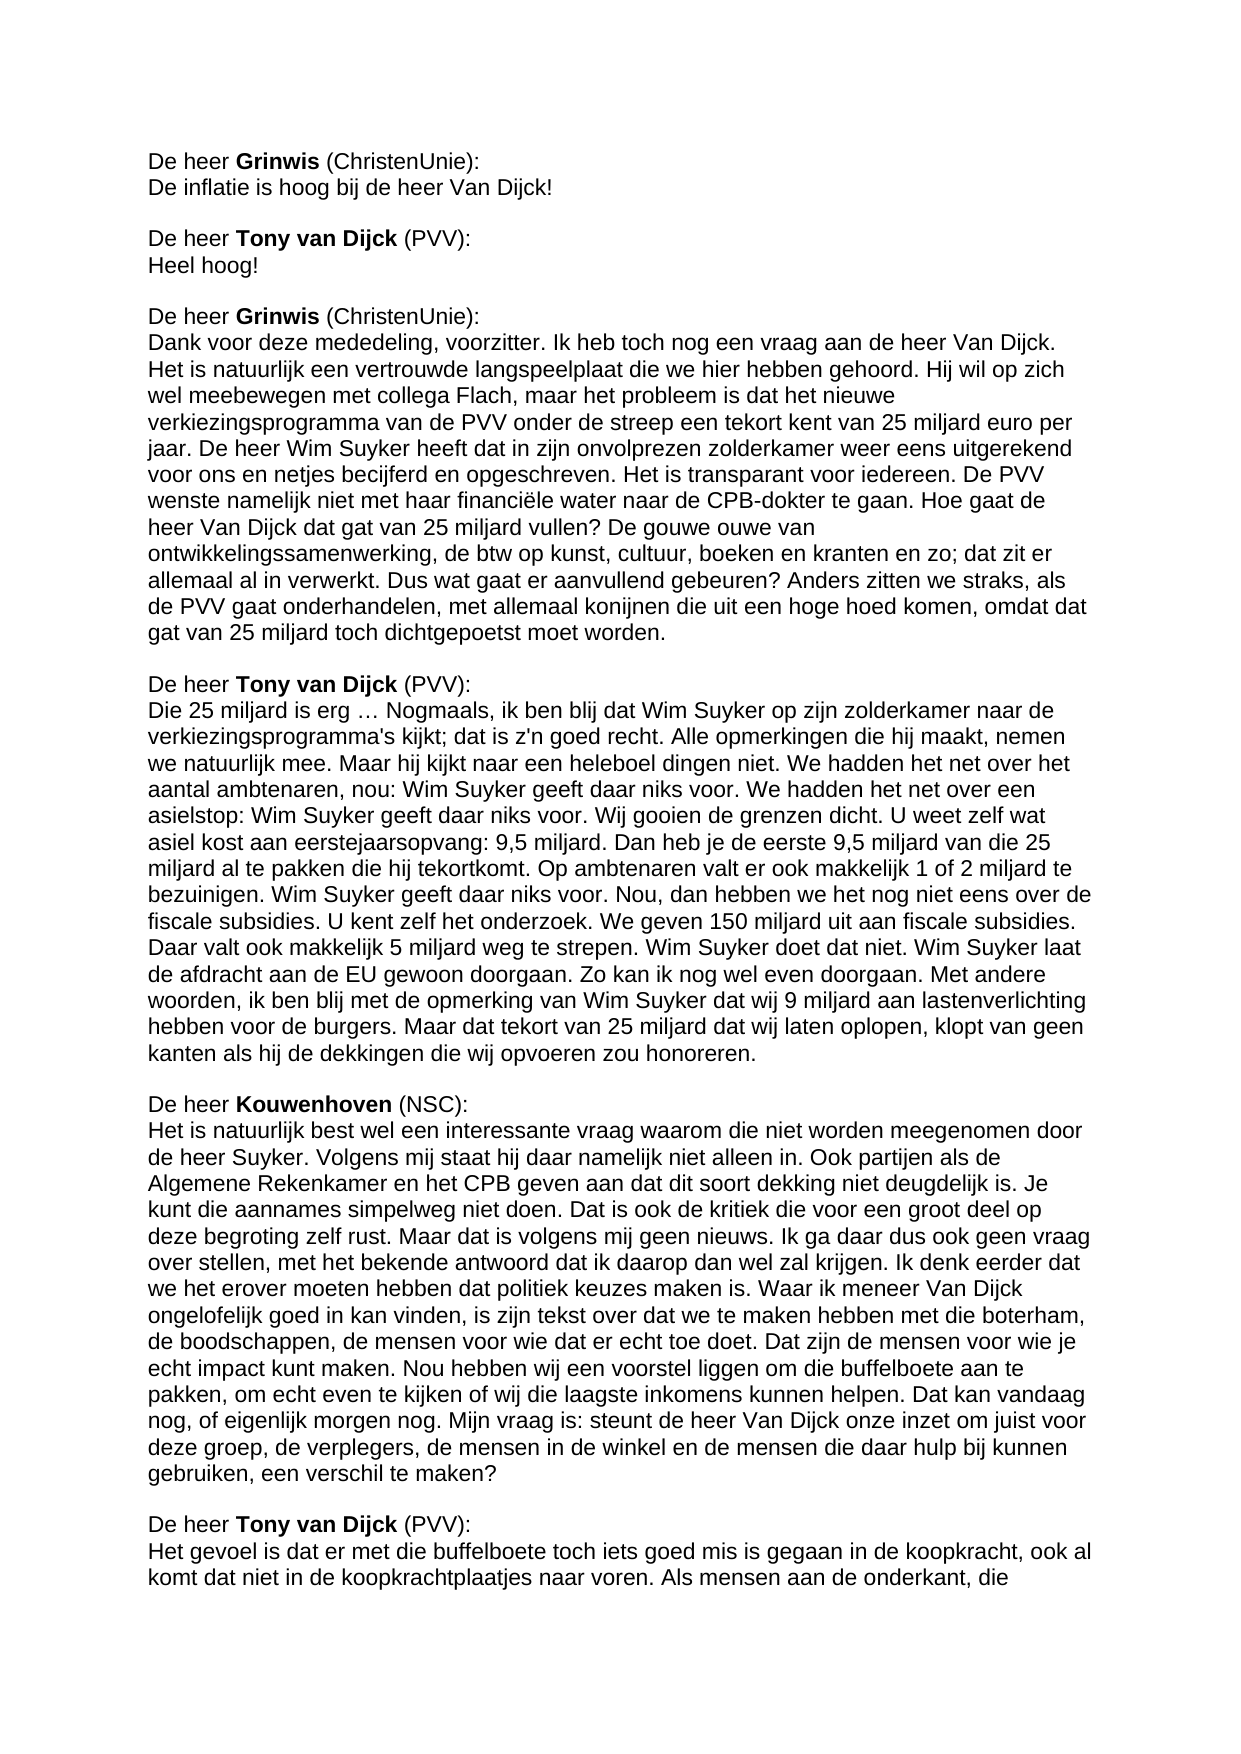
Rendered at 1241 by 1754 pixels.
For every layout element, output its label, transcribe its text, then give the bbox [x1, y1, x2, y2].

text De heer Tony van Dijck (PVV): Heel hoog! [148, 225, 1093, 278]
text De heer Tony van Dijck (PVV): Die 25 miljard is erg … Nogmaals, ik ben blij dat Wim Suyker op zijn zolderkamer naar de verkiezingsprogramma's kijkt; dat is z'n goed recht. Alle opmerkingen die hij maakt, nemen we natuurlijk mee. Maar hij kijkt naar een heleboel dingen niet. We hadden het net over het aantal ambtenaren, nou: Wim Suyker geeft daar niks voor. We hadden het net over een asielstop: Wim Suyker geeft daar niks voor. Wij gooien de grenzen dicht. U weet zelf wat asiel kost aan eerstejaarsopvang: 9,5 miljard. Dan heb je de eerste 9,5 miljard van die 25 miljard al te pakken die hij tekortkomt. Op ambtenaren valt er ook makkelijk 1 of 2 miljard te bezuinigen. Wim Suyker geeft daar niks voor. Nou, dan hebben we het nog niet eens over de fiscale subsidies. U kent zelf het onderzoek. We geven 150 miljard uit aan fiscale subsidies. Daar valt ook makkelijk 5 miljard weg te strepen. Wim Suyker doet dat niet. Wim Suyker laat de afdracht aan de EU gewoon doorgaan. Zo kan ik nog wel even doorgaan. Met andere woorden, ik ben blij met de opmerking van Wim Suyker dat wij 9 miljard aan lastenverlichting hebben voor de burgers. Maar dat tekort van 25 miljard dat wij laten oplopen, klopt van geen kanten als hij de dekkingen die wij opvoeren zou honoreren. [148, 671, 1093, 1066]
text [148, 1511, 1093, 1590]
text De heer Grinwis (ChristenUnie): Dank voor deze mededeling, voorzitter. Ik heb toch nog een vraag aan de heer Van Dijck. Het is natuurlijk een vertrouwde langspeelplaat die we hier hebben gehoord. Hij wil op zich wel meebewegen met collega Flach, maar het probleem is dat het nieuwe verkiezingsprogramma van de PVV onder de streep een tekort kent van 25 miljard euro per jaar. De heer Wim Suyker heeft dat in zijn onvolprezen zolderkamer weer eens uitgerekend voor ons en netjes becijferd en opgeschreven. Het is transparant voor iedereen. De PVV wenste namelijk niet met haar financiële water naar de CPB-dokter te gaan. Hoe gaat de heer Van Dijck dat gat van 25 miljard vullen? De gouwe ouwe van ontwikkelingssamenwerking, de btw op kunst, cultuur, boeken en kranten en zo; dat zit er allemaal al in verwerkt. Dus wat gaat er aanvullend gebeuren? Anders zitten we straks, als de PVV gaat onderhandelen, met allemaal konijnen die uit een hoge hoed komen, omdat dat gat van 25 miljard toch dichtgepoetst moet worden. [148, 303, 1093, 646]
text De heer Grinwis (ChristenUnie): De inflatie is hoog bij de heer Van Dijck! [148, 148, 1093, 200]
text De heer Kouwenhoven (NSC): Het is natuurlijk best wel een interessante vraag waarom die niet worden meegenomen door de heer Suyker. Volgens mij staat hij daar namelijk niet alleen in. Ook partijen als de Algemene Rekenkamer en het CPB geven aan dat dit soort dekking niet deugdelijk is. Je kunt die aannames simpelweg niet doen. Dat is ook de kritiek die voor een groot deel op deze begroting zelf rust. Maar dat is volgens mij geen nieuws. Ik ga daar dus ook geen vraag over stellen, met het bekende antwoord dat ik daarop dan wel zal krijgen. Ik denk eerder dat we het erover moeten hebben dat politiek keuzes maken is. Waar ik meneer Van Dijck ongelofelijk goed in kan vinden, is zijn tekst over dat we te maken hebben met die boterham, de boodschappen, de mensen voor wie dat er echt toe doet. Dat zijn de mensen voor wie je echt impact kunt maken. Nou hebben wij een voorstel liggen om die buffelboete aan te pakken, om echt even te kijken of wij die laagste inkomens kunnen helpen. Dat kan vandaag nog, of eigenlijk morgen nog. Mijn vraag is: steunt de heer Van Dijck onze inzet om juist voor deze groep, de verplegers, de mensen in de winkel en de mensen die daar hulp bij kunnen gebruiken, een verschil te maken? [148, 1091, 1093, 1486]
